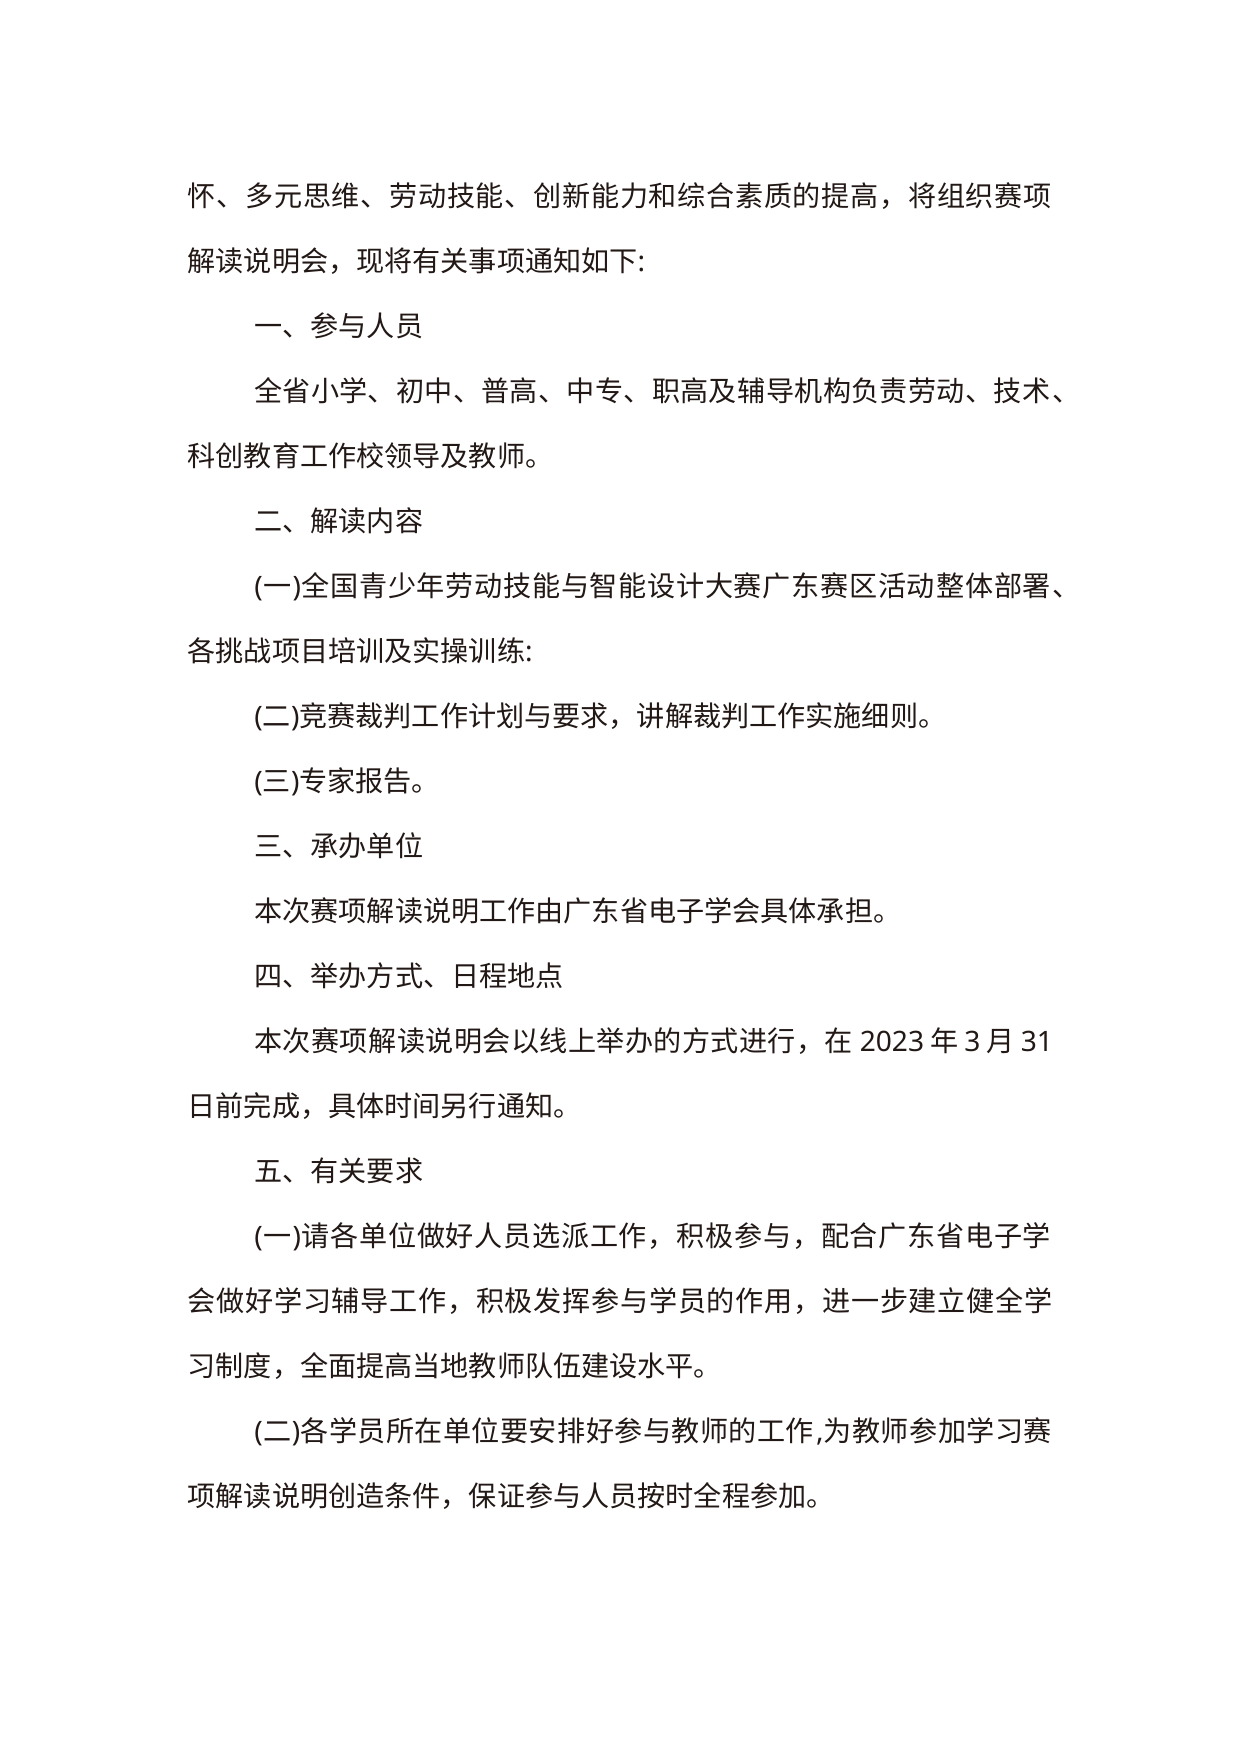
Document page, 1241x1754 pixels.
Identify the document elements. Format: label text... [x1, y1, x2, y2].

text 本次赛项解读说明会以线上举办的方式进行，在2023年3月31日前完成，具体时间另行通知。 [187, 1007, 1053, 1137]
text (一)请各单位做好人员选派工作，积极参与，配合广东省电子学会做好学习辅导工作，积极发挥参与学员的作用，进一步建立健全学习制度，全面提高当地教师队伍建设水平。 [187, 1202, 1053, 1397]
text 三、承办单位 [187, 812, 1053, 877]
text 全省小学、初中、普高、中专、职高及辅导机构负责劳动、技术、科创教育工作校领导及教师。 [187, 357, 1053, 487]
text (三)专家报告。 [187, 747, 1053, 812]
text (一)全国青少年劳动技能与智能设计大赛广东赛区活动整体部署、各挑战项目培训及实操训练: [187, 552, 1053, 682]
text 本次赛项解读说明工作由广东省电子学会具体承担。 [187, 877, 1053, 942]
text (二)各学员所在单位要安排好参与教师的工作,为教师参加学习赛项解读说明创造条件，保证参与人员按时全程参加。 [187, 1397, 1053, 1527]
text 一、参与人员 [187, 292, 1053, 357]
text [187, 162, 1053, 292]
text 四、举办方式、日程地点 [187, 942, 1053, 1007]
text 二、解读内容 [187, 487, 1053, 552]
text 五、有关要求 [187, 1137, 1053, 1202]
text (二)竞赛裁判工作计划与要求，讲解裁判工作实施细则。 [187, 682, 1053, 747]
